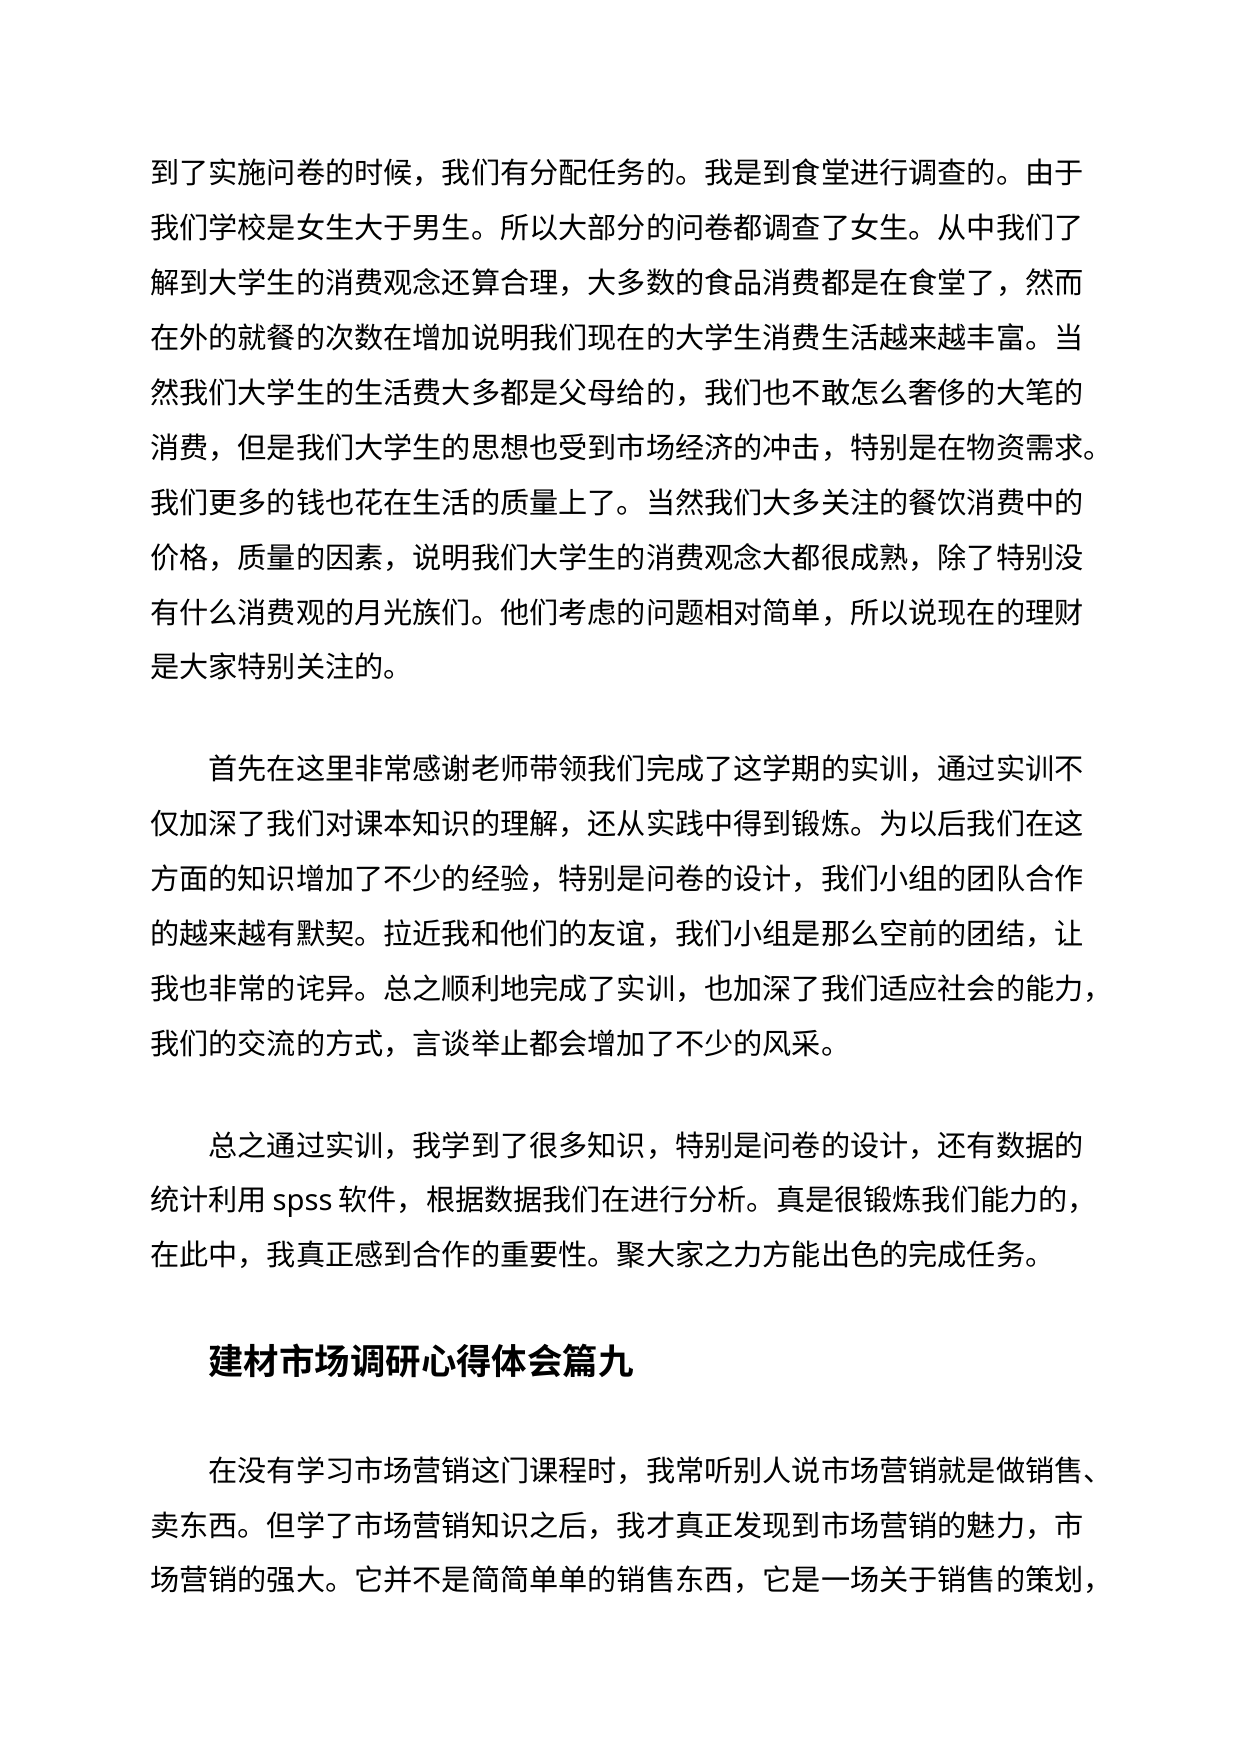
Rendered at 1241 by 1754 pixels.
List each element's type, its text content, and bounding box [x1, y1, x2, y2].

text 总之通过实训，我学到了很多知识，特别是问卷的设计，还有数据的统计利用spss软件，根据数据我们在进行分析。真是很锻炼我们能力的，在此中，我真正感到合作的重要性。聚大家之力方能出色的完成任务。 [150, 1122, 1090, 1274]
text 建材市场调研心得体会篇九 [150, 1334, 1090, 1385]
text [150, 150, 1090, 686]
text 首先在这里非常感谢老师带领我们完成了这学期的实训，通过实训不仅加深了我们对课本知识的理解，还从实践中得到锻炼。为以后我们在这方面的知识增加了不少的经验，特别是问卷的设计，我们小组的团队合作的越来越有默契。拉近我和他们的友谊，我们小组是那么空前的团结，让我也非常的诧异。总之顺利地完成了实训，也加深了我们适应社会的能力，我们的交流的方式，言谈举止都会增加了不少的风采。 [150, 746, 1090, 1063]
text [150, 1447, 1090, 1599]
